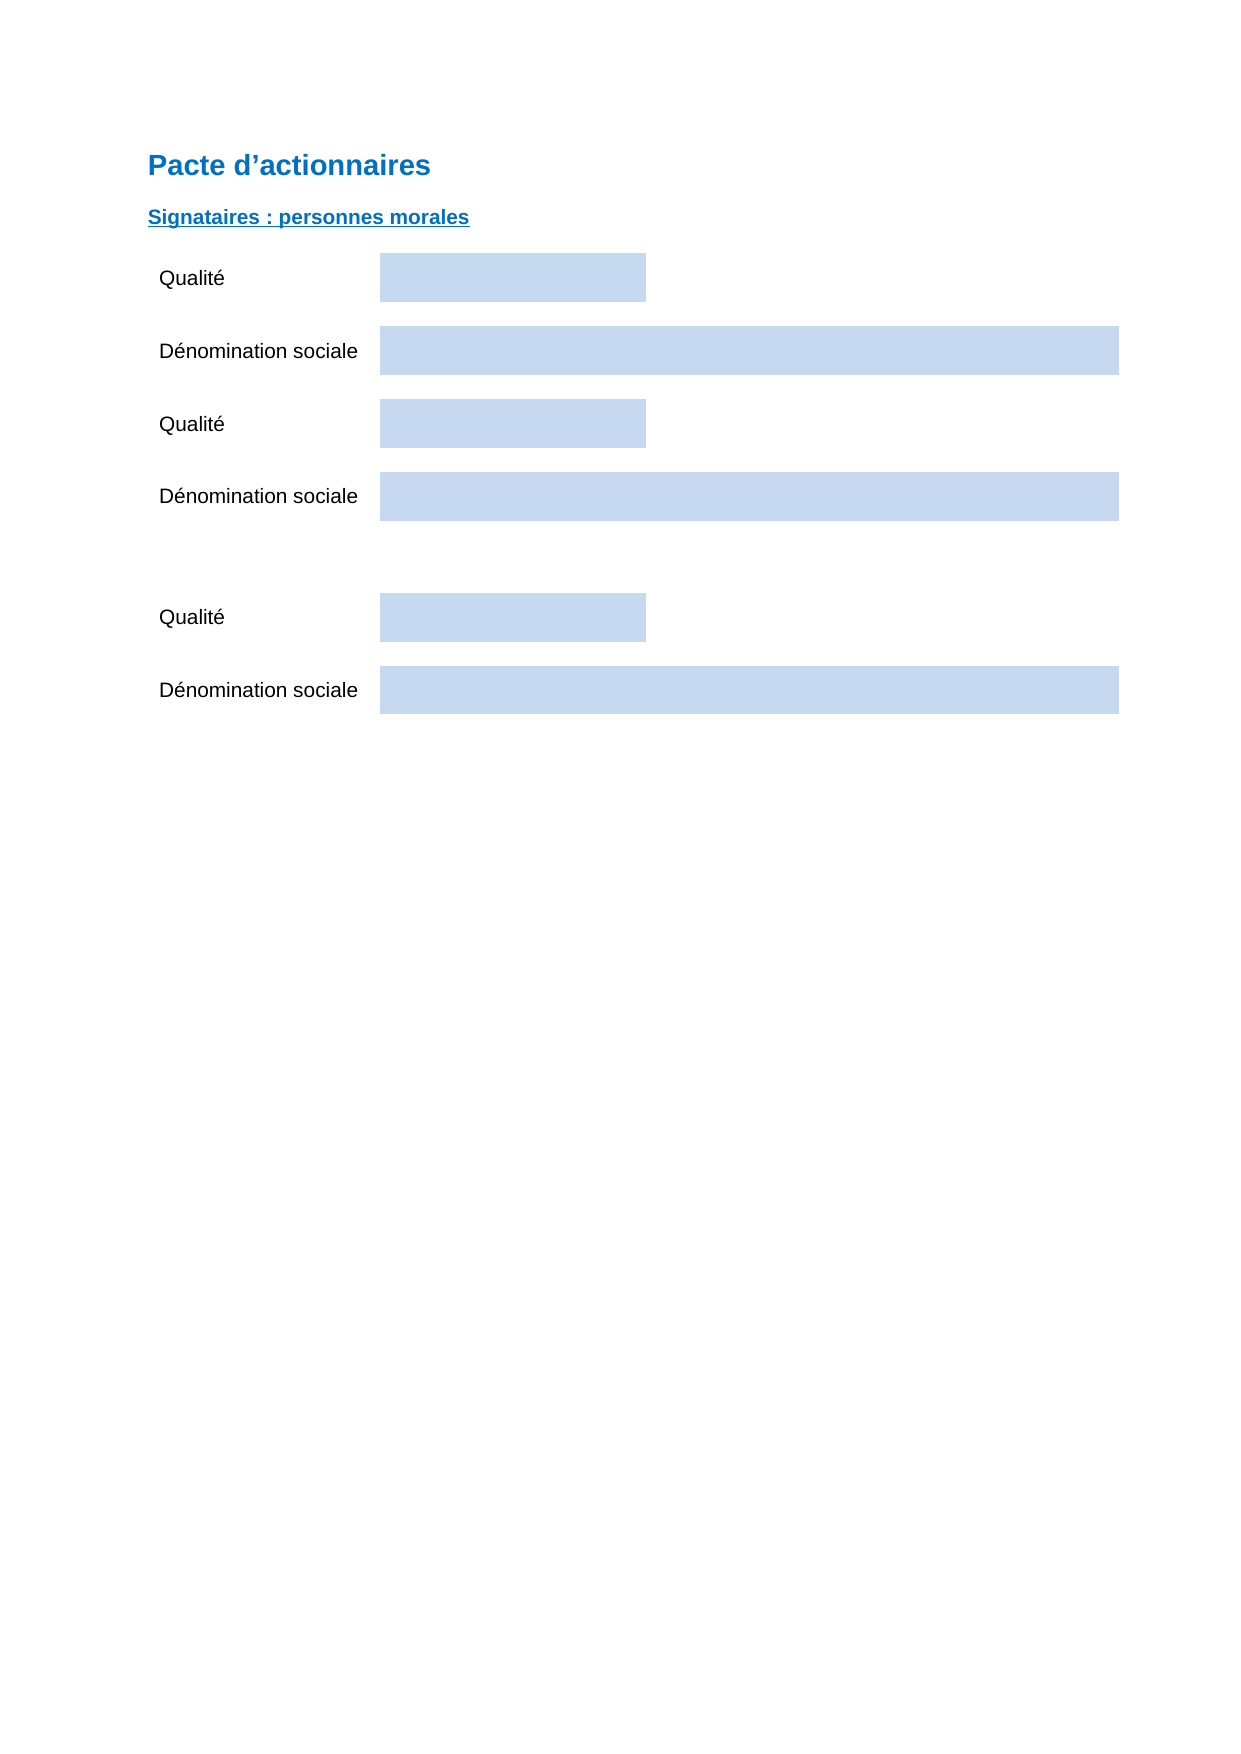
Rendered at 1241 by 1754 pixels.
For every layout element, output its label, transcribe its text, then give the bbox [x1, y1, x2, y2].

table_header Qualité [148, 399, 380, 448]
table_header [380, 399, 646, 448]
table_header [380, 593, 646, 642]
table_header Qualité [148, 253, 380, 302]
table_header [380, 666, 1119, 714]
text Pacte d’actionnaires [148, 148, 1093, 181]
table_header Dénomination sociale [148, 666, 380, 714]
table_header [380, 253, 646, 302]
table_header [380, 326, 1119, 375]
text Signataires : personnes morales [148, 205, 1093, 229]
table_header Dénomination sociale [148, 326, 380, 375]
table_header [380, 472, 1119, 521]
table_header Qualité [148, 593, 380, 642]
table_header Dénomination sociale [148, 472, 380, 521]
